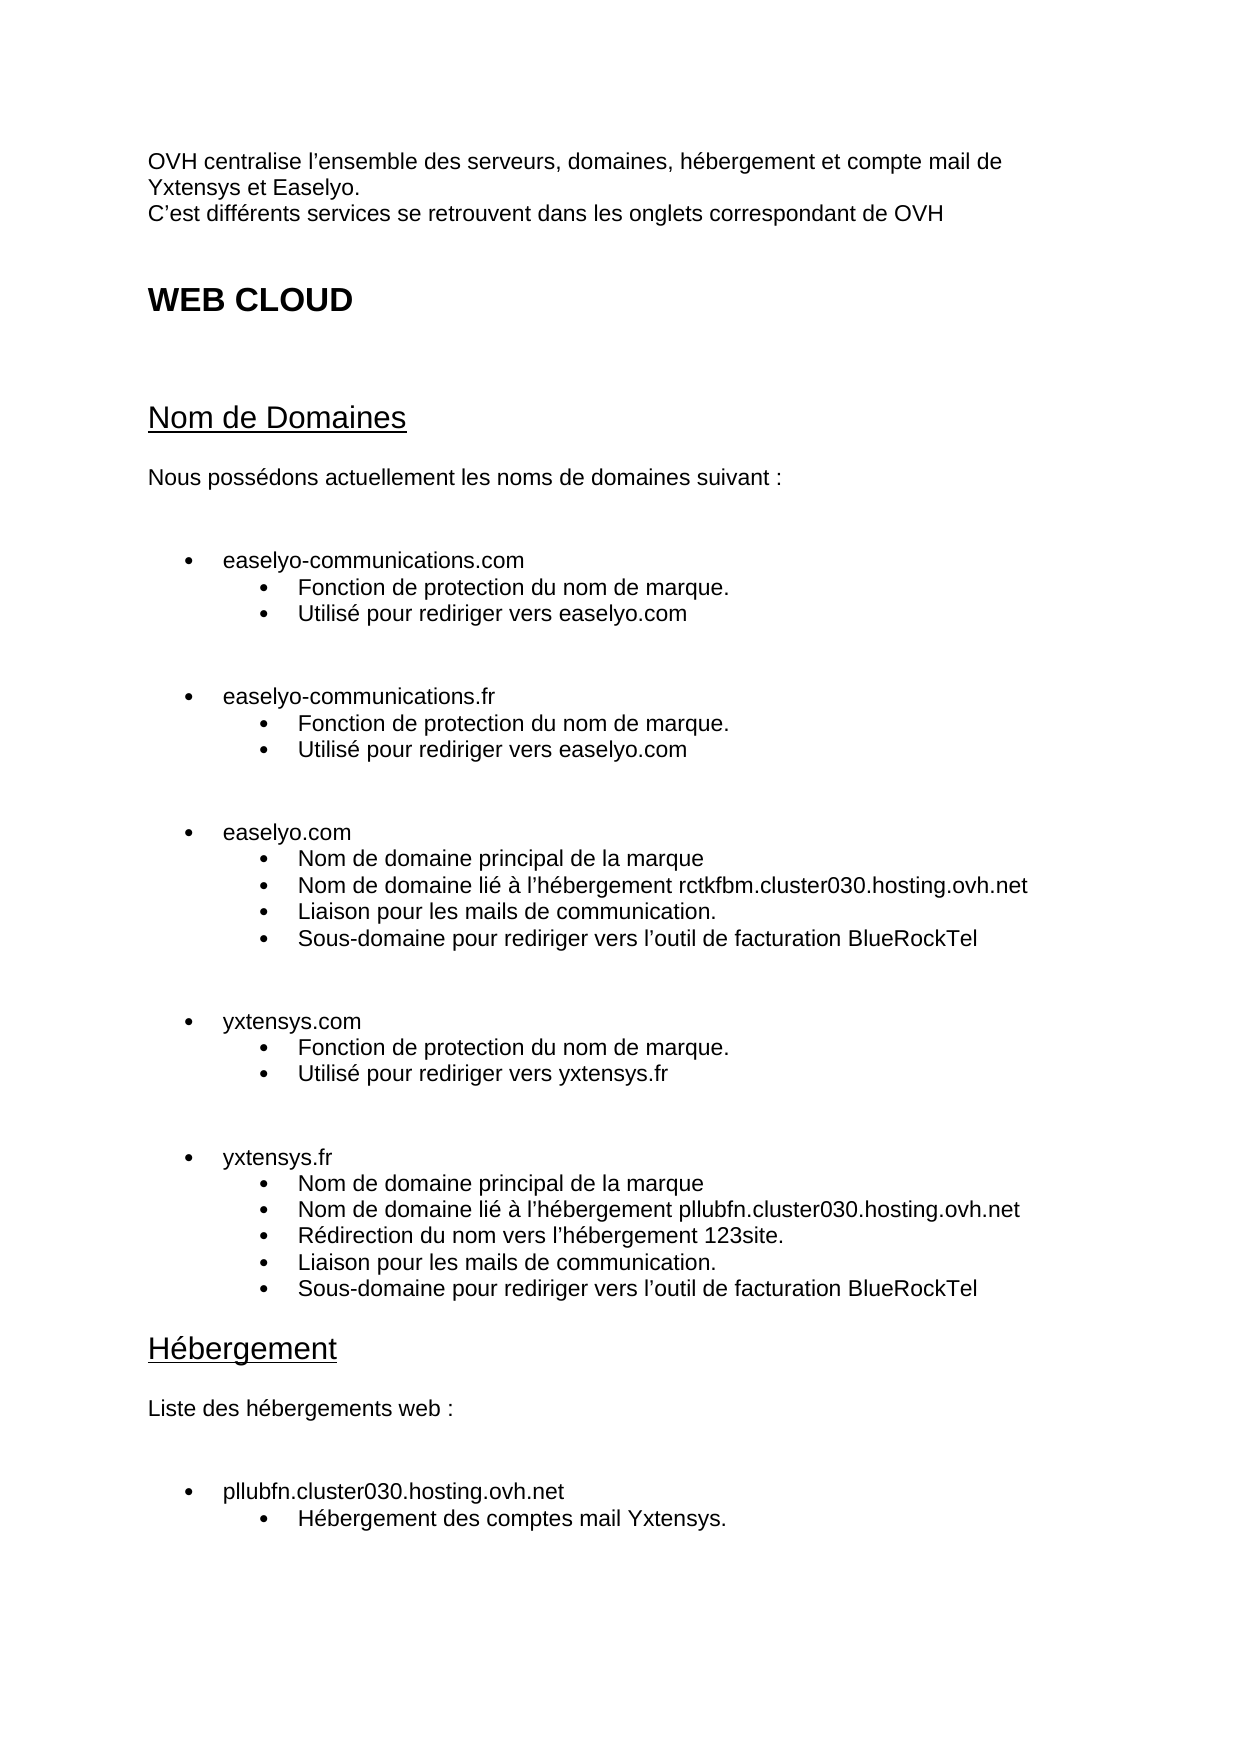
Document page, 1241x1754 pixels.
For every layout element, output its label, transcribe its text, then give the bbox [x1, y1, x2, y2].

text Nous possédons actuellement les noms de domaines suivant : [148, 464, 1093, 491]
text C’est différents services se retrouvent dans les onglets correspondant de OVH [148, 200, 1093, 227]
list Rédirection du nom vers l’hébergement 123site. [260, 1222, 1093, 1249]
list easelyo-communications.fr [185, 683, 1093, 709]
list Nom de domaine lié à l’hébergement pllubfn.cluster030.hosting.ovh.net [260, 1196, 1093, 1222]
list Hébergement des comptes mail Yxtensys. [260, 1504, 1093, 1531]
list yxtensys.com [185, 1008, 1093, 1034]
list Sous-domaine pour rediriger vers l’outil de facturation BlueRockTel [260, 924, 1093, 951]
list Sous-domaine pour rediriger vers l’outil de facturation BlueRockTel [260, 1275, 1093, 1302]
list Liaison pour les mails de communication. [260, 898, 1093, 924]
list Utilisé pour rediriger vers yxtensys.fr [260, 1060, 1093, 1087]
list pllubfn.cluster030.hosting.ovh.net [185, 1478, 1093, 1504]
list yxtensys.fr [185, 1143, 1093, 1170]
list Fonction de protection du nom de marque. [260, 1034, 1093, 1060]
list Utilisé pour rediriger vers easelyo.com [260, 600, 1093, 626]
list Nom de domaine principal de la marque [260, 1170, 1093, 1196]
list Fonction de protection du nom de marque. [260, 709, 1093, 736]
list Nom de domaine principal de la marque [260, 845, 1093, 872]
text Nom de Domaines [148, 399, 1093, 436]
text Hébergement [148, 1330, 1093, 1366]
list Fonction de protection du nom de marque. [260, 574, 1093, 600]
list easelyo-communications.com [185, 547, 1093, 574]
list Nom de domaine lié à l’hébergement rctkfbm.cluster030.hosting.ovh.net [260, 872, 1093, 898]
list easelyo.com [185, 819, 1093, 845]
text WEB CLOUD [148, 280, 1093, 319]
text OVH centralise l’ensemble des serveurs, domaines, hébergement et compte mail de Yxtensys et Easelyo. [148, 148, 1093, 200]
list Utilisé pour rediriger vers easelyo.com [260, 736, 1093, 762]
list Liaison pour les mails de communication. [260, 1249, 1093, 1275]
text Liste des hébergements web : [148, 1395, 1093, 1421]
